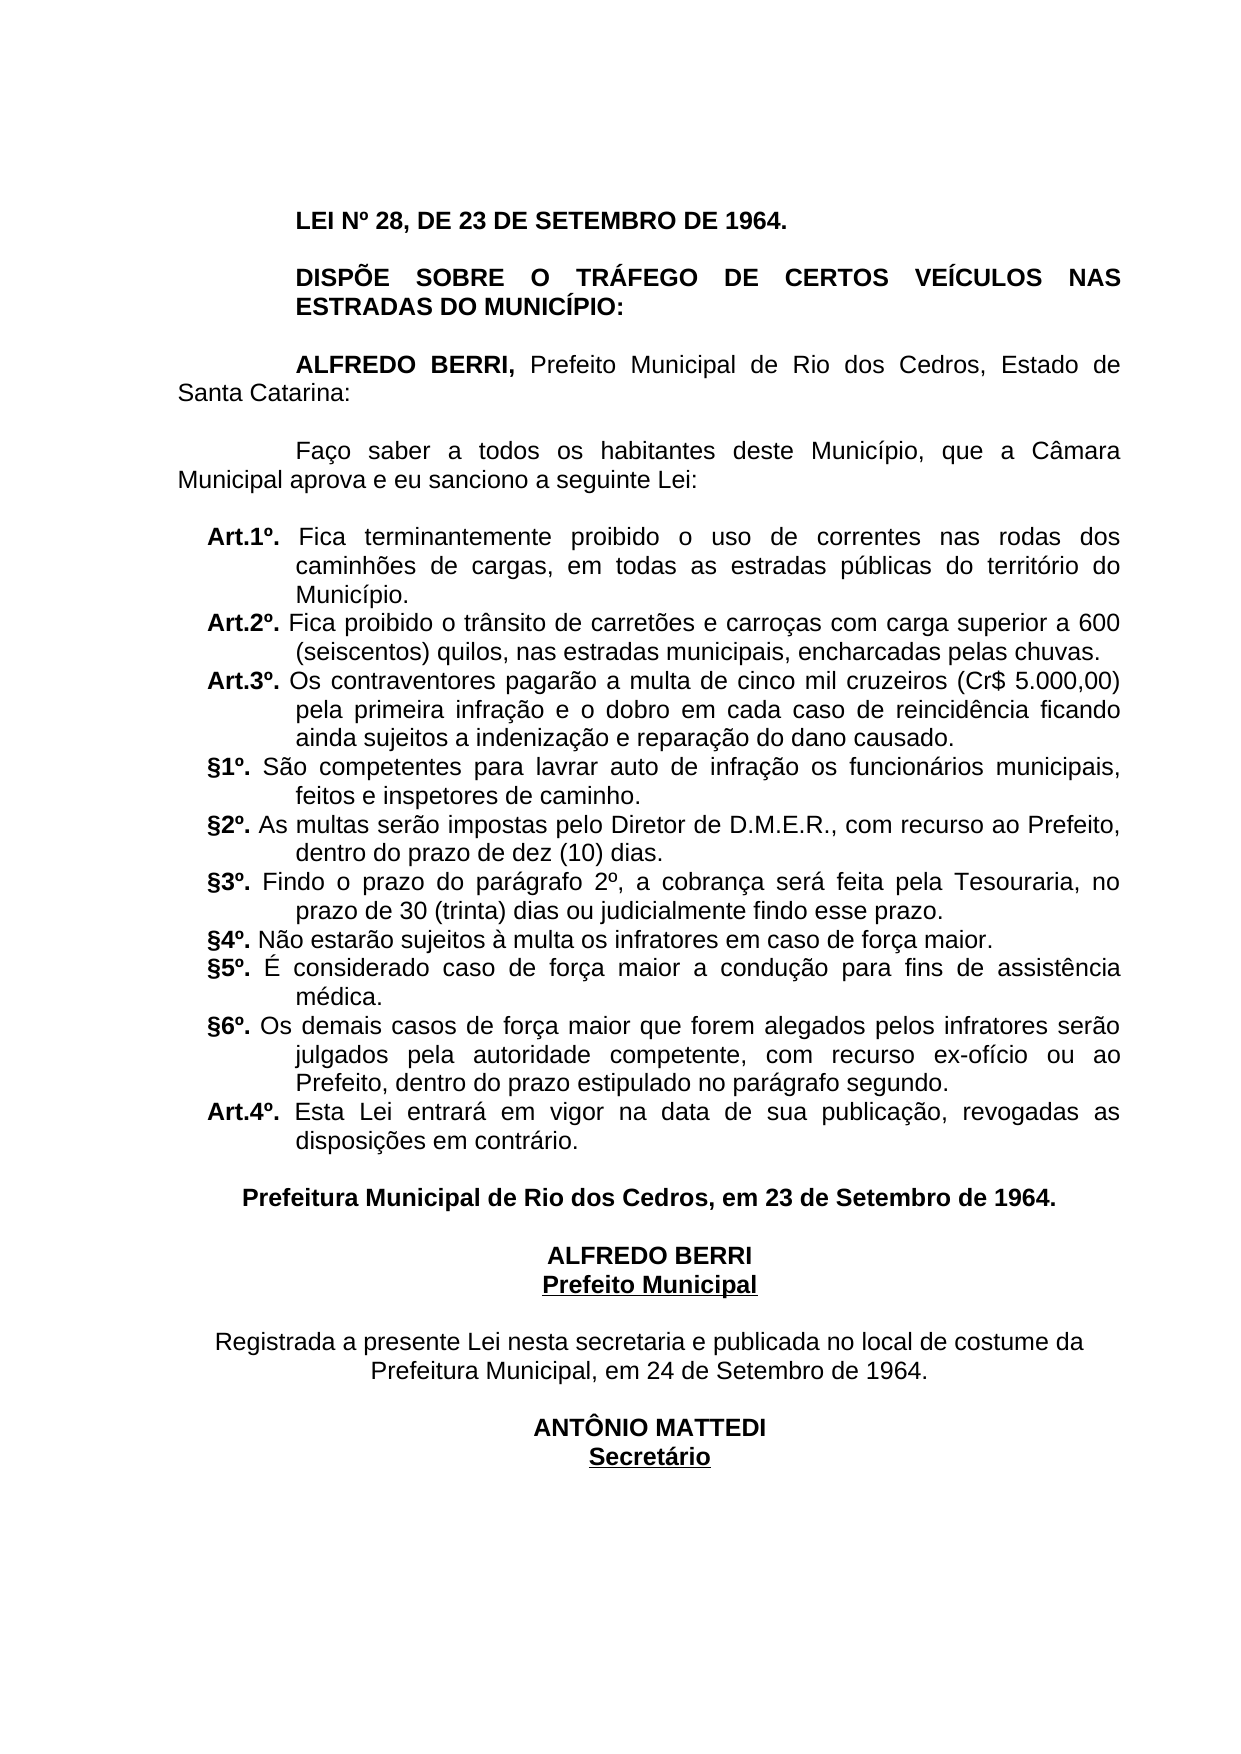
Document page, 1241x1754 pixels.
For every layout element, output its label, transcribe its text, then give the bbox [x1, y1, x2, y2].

text Art.1º. Fica terminantemente proibido o uso de correntes nas rodas dos caminhões de cargas, em todas as estradas públicas do território do Município. [207, 522, 1122, 608]
text DISPÕE SOBRE O TRÁFEGO DE CERTOS VEÍCULOS NAS ESTRADAS DO MUNICÍPIO: [295, 263, 1122, 321]
text Art.3º. Os contraventores pagarão a multa de cinco mil cruzeiros (Cr$ 5.000,00) pela primeira infração e o dobro em cada caso de reincidência ficando ainda sujeitos a indenização e reparação do dano causado. [207, 666, 1122, 752]
text ANTÔNIO MATTEDI [177, 1413, 1122, 1442]
text ALFREDO BERRI [177, 1241, 1122, 1270]
text Art.4º. Esta Lei entrará em vigor na data de sua publicação, revogadas as disposições em contrário. [207, 1097, 1122, 1155]
text §1º. São competentes para lavrar auto de infração os funcionários municipais, feitos e inspetores de caminho. [207, 752, 1122, 810]
text §2º. As multas serão impostas pelo Diretor de D.M.E.R., com recurso ao Prefeito, dentro do prazo de dez (10) dias. [207, 810, 1122, 867]
text Prefeito Municipal [177, 1270, 1122, 1298]
text Art.2º. Fica proibido o trânsito de carretões e carroças com carga superior a 600 (seiscentos) quilos, nas estradas municipais, encharcadas pelas chuvas. [207, 608, 1122, 666]
text Secretário [177, 1442, 1122, 1471]
text Prefeitura Municipal de Rio dos Cedros, em 23 de Setembro de 1964. [177, 1183, 1122, 1212]
text Registrada a presente Lei nesta secretaria e publicada no local de costume da Prefeitura Municipal, em 24 de Setembro de 1964. [177, 1327, 1122, 1385]
text Faço saber a todos os habitantes deste Município, que a Câmara Municipal aprova e eu sanciono a seguinte Lei: [177, 436, 1122, 493]
text §4º. Não estarão sujeitos à multa os infratores em caso de força maior. [207, 925, 1122, 953]
text ALFREDO BERRI, Prefeito Municipal de Rio dos Cedros, Estado de Santa Catarina: [177, 350, 1122, 407]
text LEI Nº 28, DE 23 DE SETEMBRO DE 1964. [295, 206, 1122, 235]
text §3º. Findo o prazo do parágrafo 2º, a cobrança será feita pela Tesouraria, no prazo de 30 (trinta) dias ou judicialmente findo esse prazo. [207, 867, 1122, 925]
text §5º. É considerado caso de força maior a condução para fins de assistência médica. [207, 953, 1122, 1011]
text §6º. Os demais casos de força maior que forem alegados pelos infratores serão julgados pela autoridade competente, com recurso ex-ofício ou ao Prefeito, dentro do prazo estipulado no parágrafo segundo. [207, 1011, 1122, 1097]
